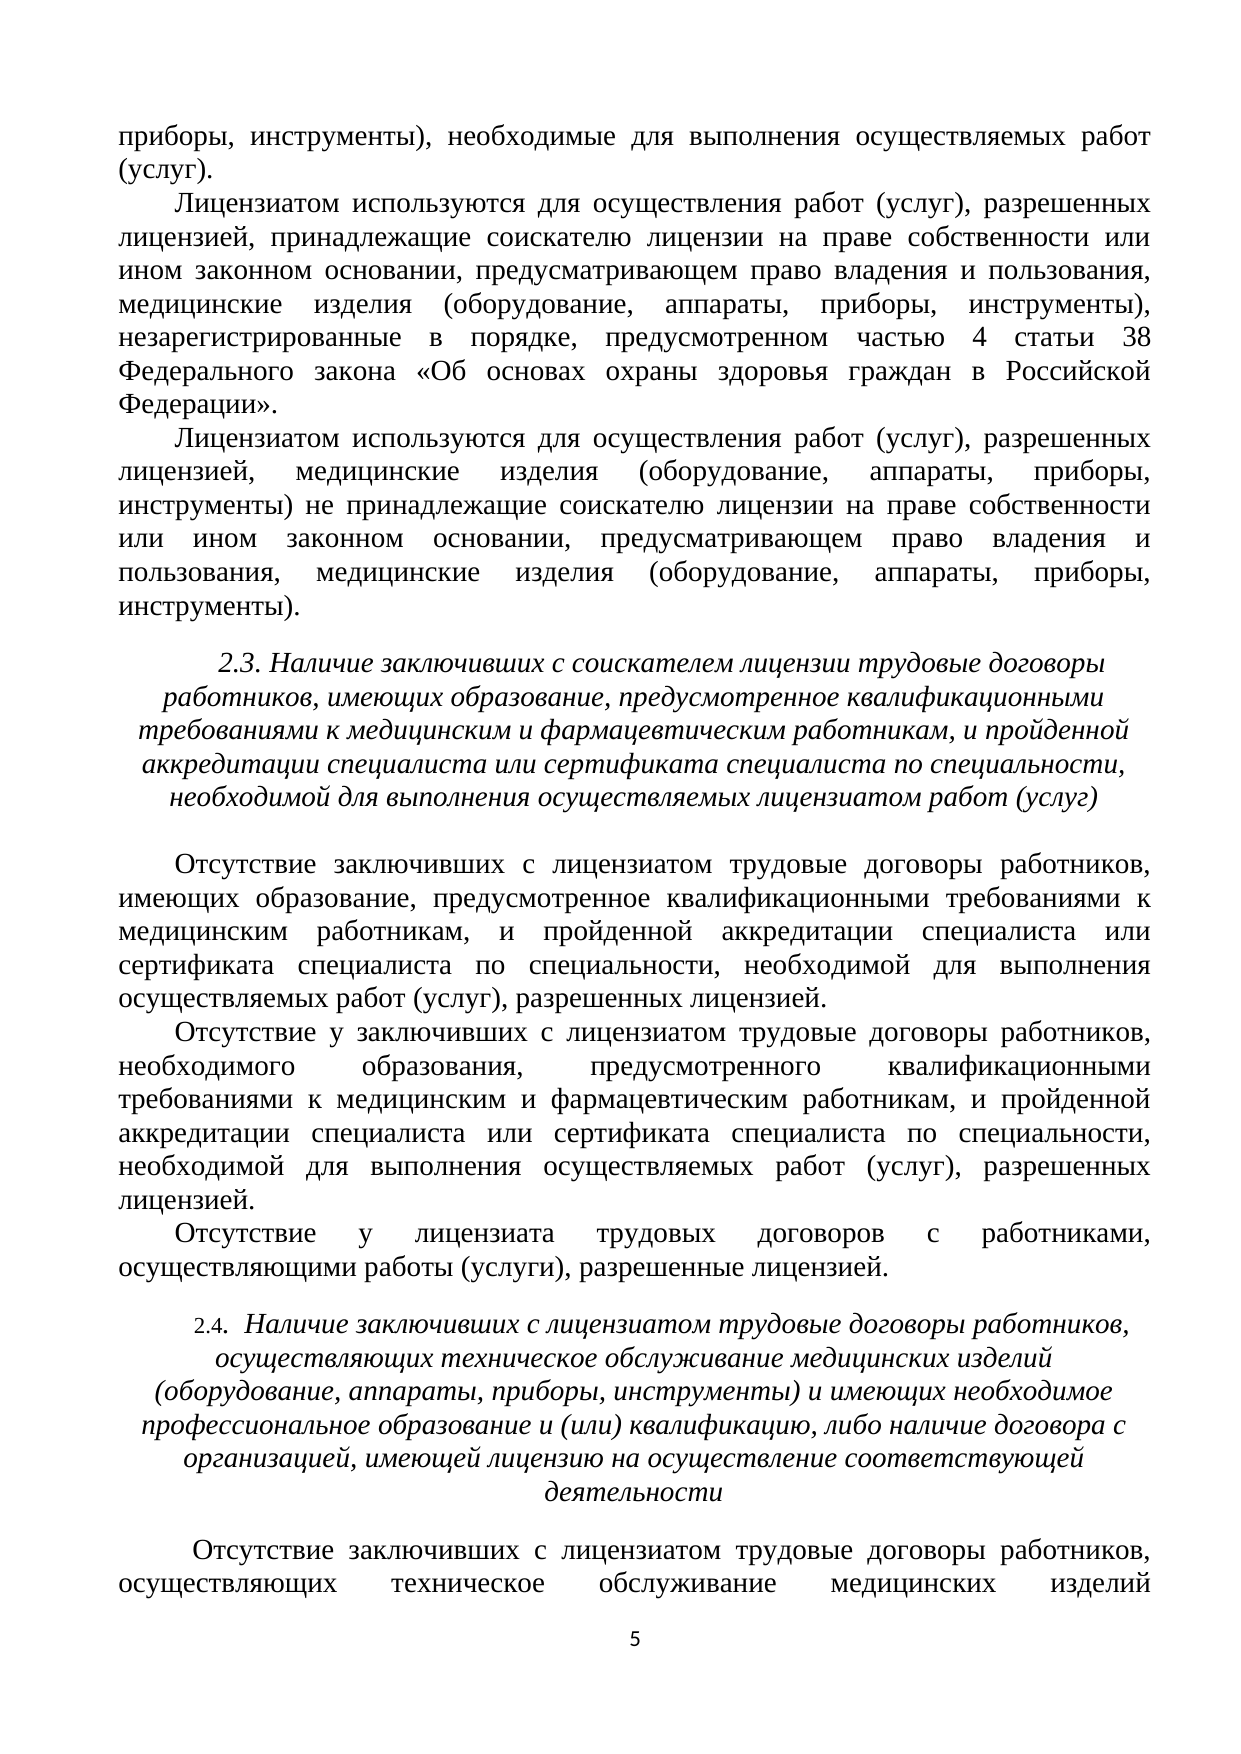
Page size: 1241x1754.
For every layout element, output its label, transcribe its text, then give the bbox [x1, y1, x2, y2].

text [118, 1532, 1152, 1599]
text Отсутствие у лицензиата трудовых договоров с работниками, осуществляющими работы (услуги), разрешенные лицензией. [118, 1215, 1152, 1282]
text Отсутствие заключивших с лицензиатом трудовые договоры работников, имеющих образование, предусмотренное квалификационными требованиями к медицинским работникам, и пройденной аккредитации специалиста или сертификата специалиста по специальности, необходимой для выполнения осуществляемых работ (услуг), разрешенных лицензией. [118, 846, 1152, 1014]
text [118, 118, 1152, 185]
text 2.4. Наличие заключивших с лицензиатом трудовые договоры работников, осуществляющих техническое обслуживание медицинских изделий (оборудование, аппараты, приборы, инструменты) и имеющих необходимое профессиональное образование и (или) квалификацию, либо наличие договора с организацией, имеющей лицензию на осуществление соответствующей деятельности [118, 1306, 1152, 1508]
text Отсутствие у заключивших с лицензиатом трудовые договоры работников, необходимого образования, предусмотренного квалификационными требованиями к медицинским и фармацевтическим работникам, и пройденной аккредитации специалиста или сертификата специалиста по специальности, необходимой для выполнения осуществляемых работ (услуг), разрешенных лицензией. [118, 1014, 1152, 1215]
text 2.3. Наличие заключивших с соискателем лицензии трудовые договоры работников, имеющих образование, предусмотренное квалификационными требованиями к медицинским и фармацевтическим работникам, и пройденной аккредитации специалиста или сертификата специалиста по специальности, необходимой для выполнения осуществляемых лицензиатом работ (услуг) [118, 645, 1152, 813]
text Лицензиатом используются для осуществления работ (услуг), разрешенных лицензией, медицинские изделия (оборудование, аппараты, приборы, инструменты) не принадлежащие соискателю лицензии на праве собственности или ином законном основании, предусматривающем право владения и пользования, медицинские изделия (оборудование, аппараты, приборы, инструменты). [118, 420, 1152, 621]
text Лицензиатом используются для осуществления работ (услуг), разрешенных лицензией, принадлежащие соискателю лицензии на праве собственности или ином законном основании, предусматривающем право владения и пользования, медицинские изделия (оборудование, аппараты, приборы, инструменты), незарегистрированные в порядке, предусмотренном частью 4 статьи 38 Федерального закона «Об основах охраны здоровья граждан в Российской Федерации». [118, 185, 1152, 420]
